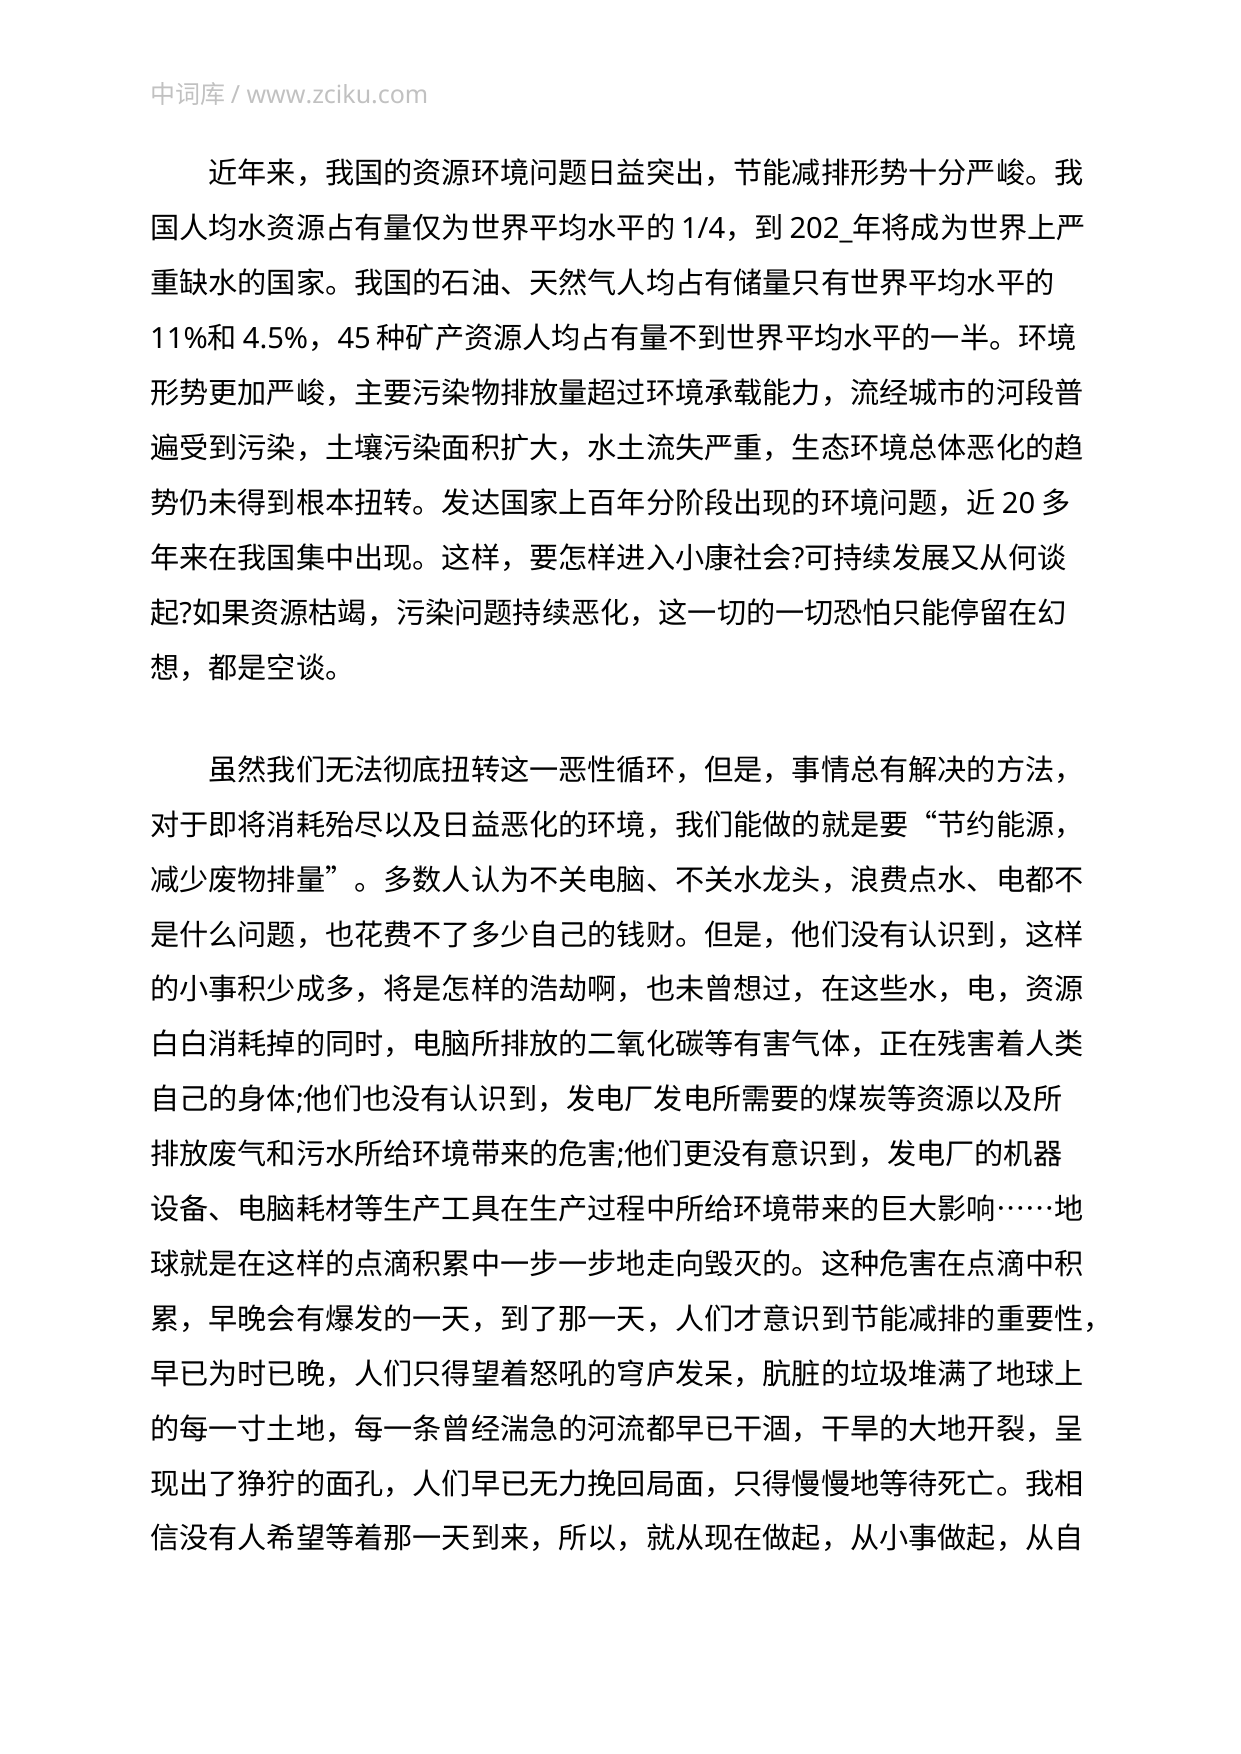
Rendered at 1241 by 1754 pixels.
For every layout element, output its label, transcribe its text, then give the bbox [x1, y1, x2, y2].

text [150, 746, 1090, 1557]
text 近年来，我国的资源环境问题日益突出，节能减排形势十分严峻。我国人均水资源占有量仅为世界平均水平的1/4，到202_年将成为世界上严重缺水的国家。我国的石油、天然气人均占有储量只有世界平均水平的11%和4.5%，45种矿产资源人均占有量不到世界平均水平的一半。环境形势更加严峻，主要污染物排放量超过环境承载能力，流经城市的河段普遍受到污染，土壤污染面积扩大，水土流失严重，生态环境总体恶化的趋势仍未得到根本扭转。发达国家上百年分阶段出现的环境问题，近20多年来在我国集中出现。这样，要怎样进入小康社会?可持续发展又从何谈起?如果资源枯竭，污染问题持续恶化，这一切的一切恐怕只能停留在幻想，都是空谈。 [150, 150, 1090, 687]
